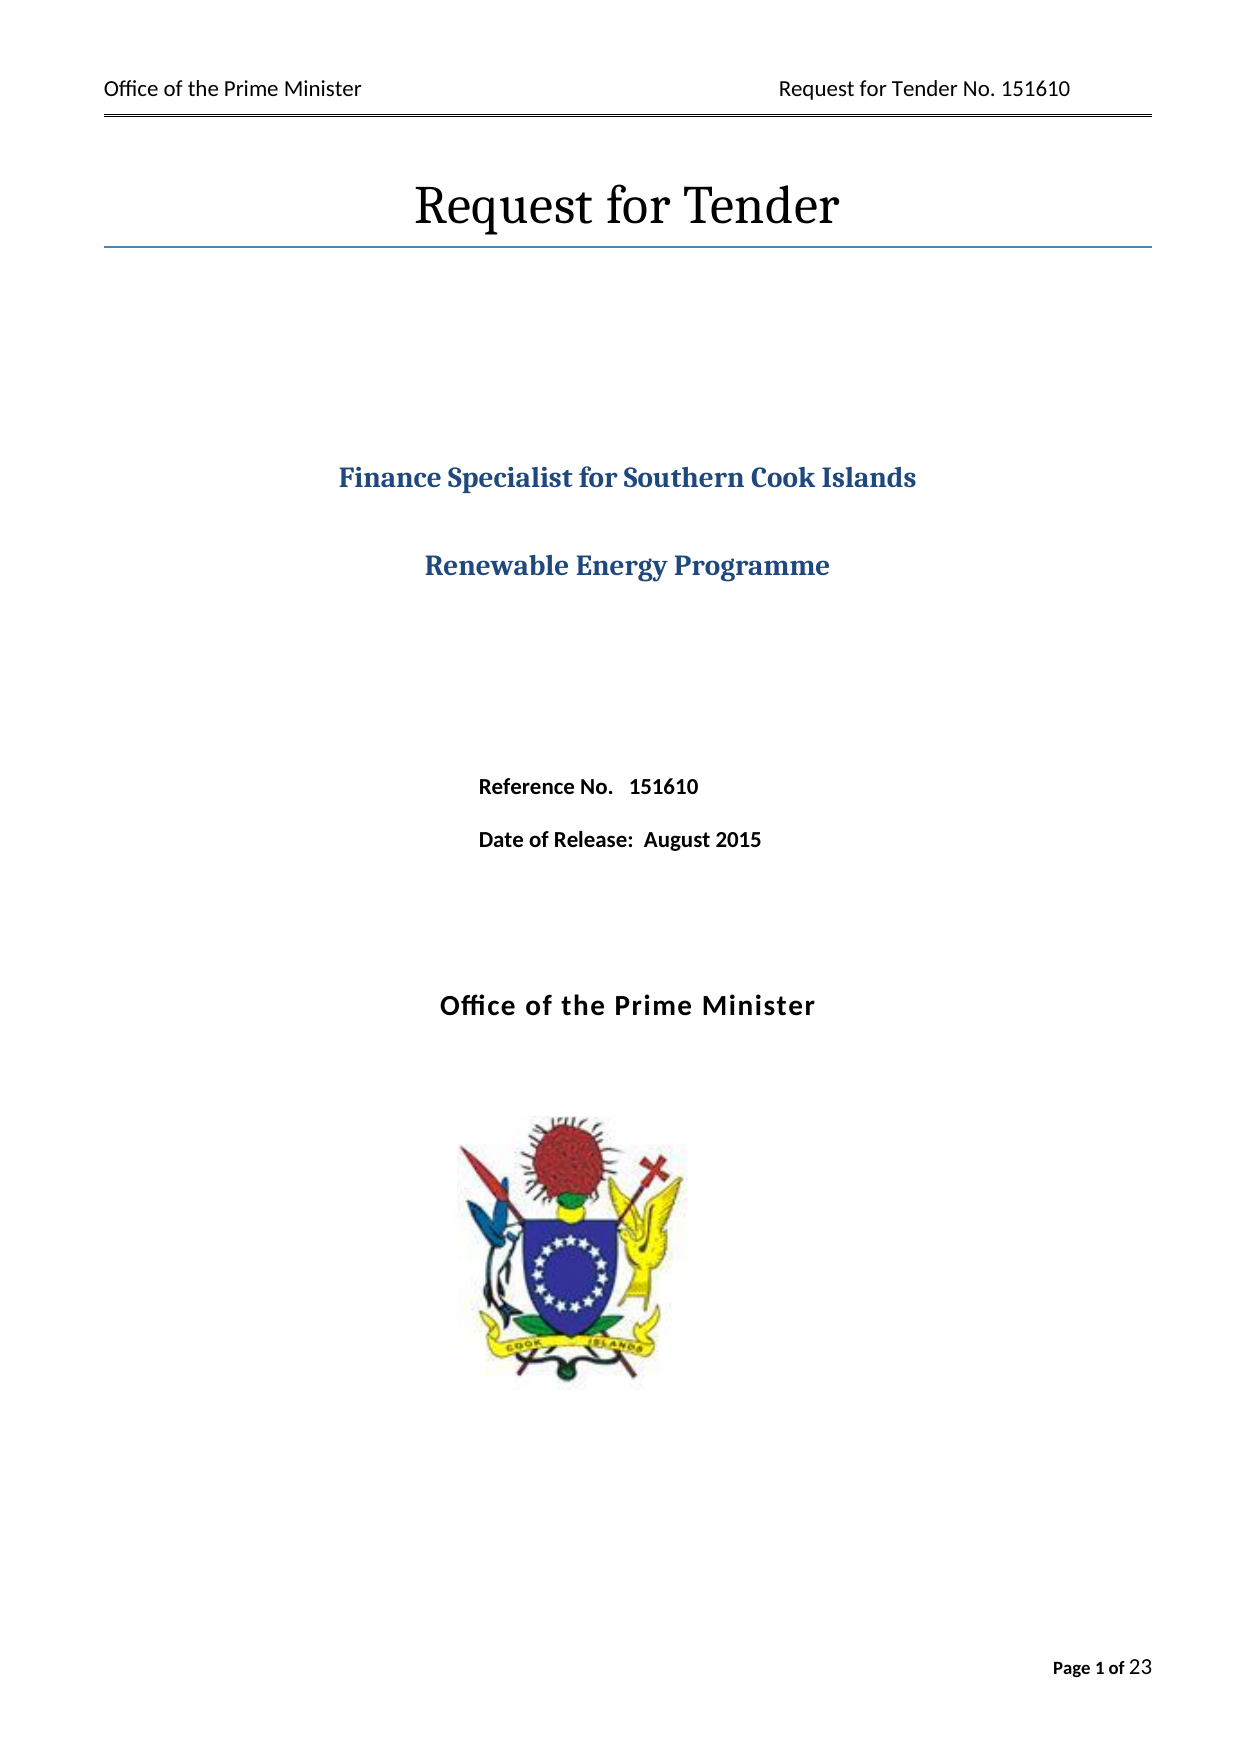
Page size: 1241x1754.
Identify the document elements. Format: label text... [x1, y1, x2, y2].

title Request for Tender [103, 175, 1152, 248]
title Office of the Prime Minister [103, 987, 1152, 1022]
subtitle Finance Specialist for Southern Cook Islands [103, 461, 1152, 494]
title Reference No. 151610 [403, 772, 1152, 800]
subtitle Renewable Energy Programme [103, 549, 1152, 583]
picture [457, 1116, 702, 1392]
title Date of Release: August 2015 [478, 825, 1152, 853]
